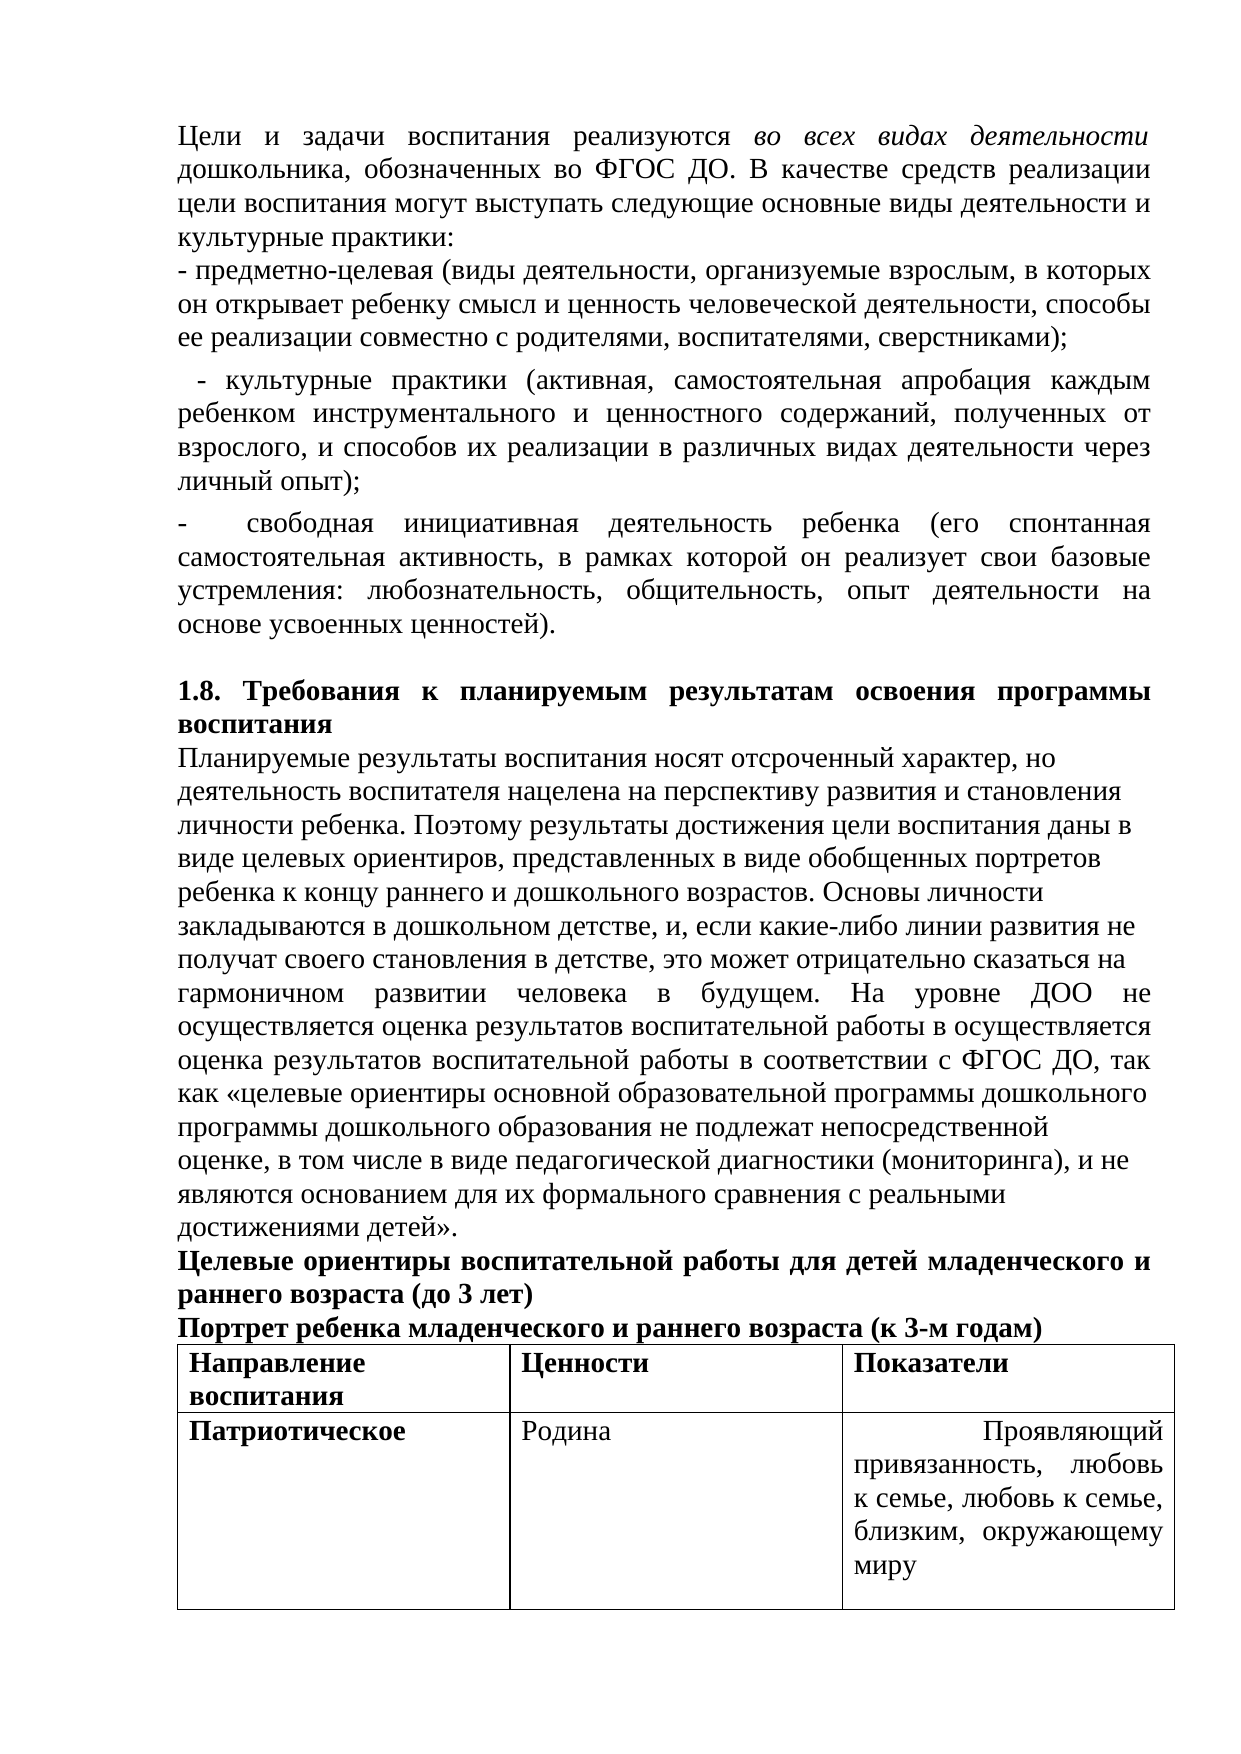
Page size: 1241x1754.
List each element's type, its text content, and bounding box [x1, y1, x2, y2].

table_header Ценности [511, 1345, 842, 1412]
table_cell Патриотическое [178, 1413, 509, 1609]
text оценке, в том числе в виде педагогической диагностики (мониторинга), и не [177, 1142, 1152, 1176]
text деятельность воспитателя нацелена на перспективу развития и становления [177, 773, 1152, 807]
text закладываются в дошкольном детстве, и, если какие-либо линии развития не [177, 908, 1152, 941]
text Планируемые результаты воспитания носят отсроченный характер, но [177, 740, 1152, 773]
text - предметно-целевая (виды деятельности, организуемые взрослым, в которых он открывает ребенку смысл и ценность человеческой деятельности, способы ее реализации совместно с родителями, воспитателями, сверстниками); [177, 252, 1152, 353]
text личности ребенка. Поэтому результаты достижения цели воспитания даны в [177, 807, 1152, 841]
text получат своего становления в детстве, это может отрицательно сказаться на [177, 941, 1152, 975]
text Портрет ребенка младенческого и раннего возраста (к 3-м годам) [177, 1310, 1152, 1344]
text виде целевых ориентиров, представленных в виде обобщенных портретов [177, 841, 1152, 874]
table_header Показатели [843, 1345, 1174, 1412]
table_cell Родина [511, 1413, 842, 1609]
text являются основанием для их формального сравнения с реальными [177, 1176, 1152, 1209]
text Цели и задачи воспитания реализуются во всех видах деятельности дошкольника, обозначенных во ФГОС ДО. В качестве средств реализации цели воспитания могут выступать следующие основные виды деятельности и культурные практики: [177, 118, 1152, 252]
text Целевые ориентиры воспитательной работы для детей младенческого и раннего возраста (до 3 лет) [177, 1243, 1152, 1310]
text ребенка к концу раннего и дошкольного возрастов. Основы личности [177, 874, 1152, 908]
text достижениями детей». [177, 1209, 1152, 1243]
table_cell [843, 1413, 1174, 1609]
table_header Направление воспитания [178, 1345, 509, 1412]
text - культурные практики (активная, самостоятельная апробация каждым ребенком инструментального и ценностного содержаний, полученных от взрослого, и способов их реализации в различных видах деятельности через личный опыт); [177, 362, 1152, 496]
text гармоничном развитии человека в будущем. На уровне ДОО не осуществляется оценка результатов воспитательной работы в осуществляется оценка результатов воспитательной работы в соответствии с ФГОС ДО, так как «целевые ориентиры основной образовательной программы дошкольного [177, 975, 1152, 1109]
text программы дошкольного образования не подлежат непосредственной [177, 1109, 1152, 1142]
text 1.8. Требования к планируемым результатам освоения программы воспитания [177, 673, 1152, 740]
text - свободная инициативная деятельность ребенка (его спонтанная самостоятельная активность, в рамках которой он реализует свои базовые устремления: любознательность, общительность, опыт деятельности на основе усвоенных ценностей). [177, 505, 1152, 639]
